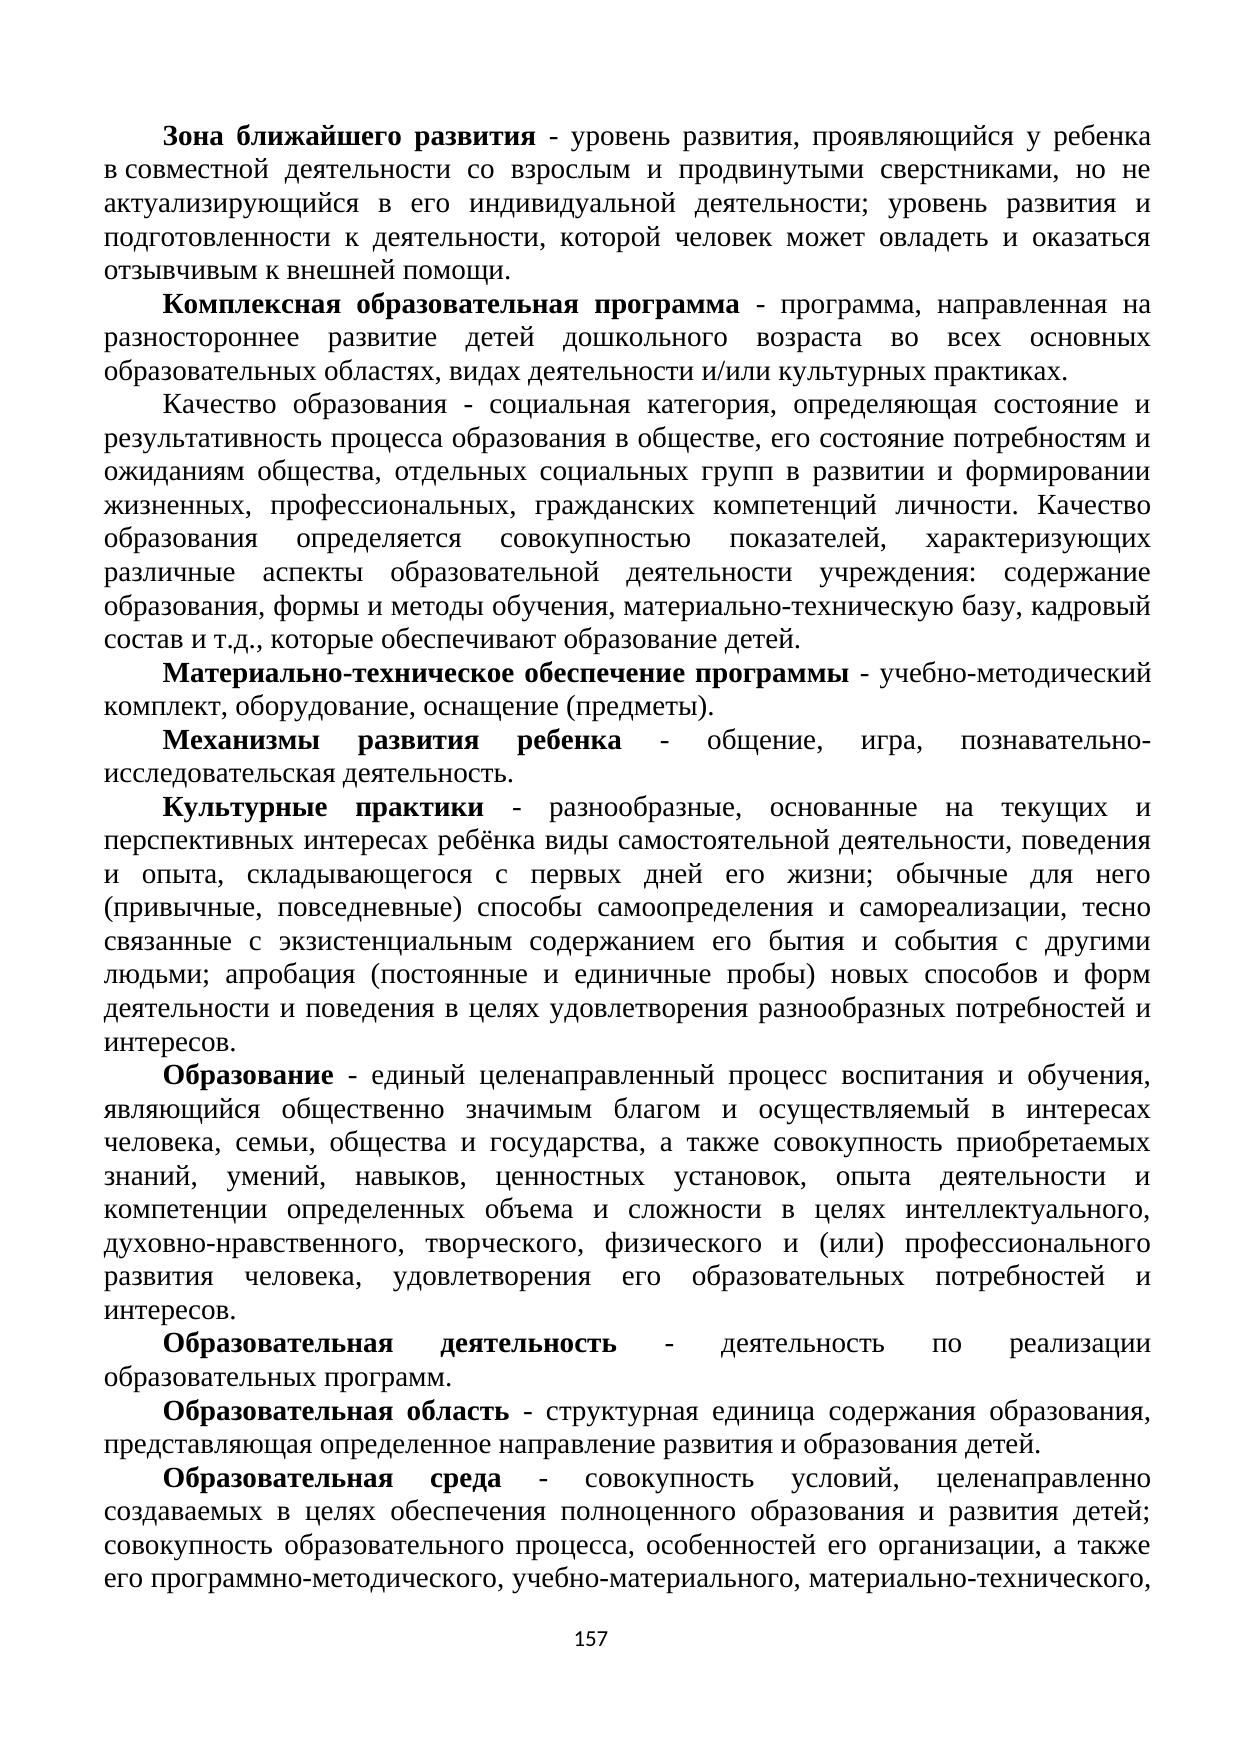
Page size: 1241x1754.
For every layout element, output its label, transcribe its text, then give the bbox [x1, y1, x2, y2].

text Культурные практики - разнообразные, основанные на текущих и перспективных интересах ребёнка виды самостоятельной деятельности, поведения и опыта, складывающегося с первых дней его жизни; обычные для него (привычные, повседневные) способы самоопределения и самореализации, тесно связанные с экзистенциальным содержанием его бытия и события с другими людьми; апробация (постоянные и единичные пробы) новых способов и форм деятельности и поведения в целях удовлетворения разнообразных потребностей и интересов. [103, 789, 1152, 1057]
text Образование - единый целенаправленный процесс воспитания и обучения, являющийся общественно значимым благом и осуществляемый в интересах человека, семьи, общества и государства, а также совокупность приобретаемых знаний, умений, навыков, ценностных установок, опыта деятельности и компетенции определенных объема и сложности в целях интеллектуального, духовно-нравственного, творческого, физического и (или) профессионального развития человека, удовлетворения его образовательных потребностей и интересов. [103, 1057, 1152, 1326]
text Материально-техническое обеспечение программы - учебно-методический комплект, оборудование, оснащение (предметы). [103, 655, 1152, 722]
text Качество образования - социальная категория, определяющая состояние и результативность процесса образования в обществе, его состояние потребностям и ожиданиям общества, отдельных социальных групп в развитии и формировании жизненных, профессиональных, гражданских компетенций личности. Качество образования определяется совокупностью показателей, характеризующих различные аспекты образовательной деятельности учреждения: содержание образования, формы и методы обучения, материально-техническую базу, кадровый состав и т.д., которые обеспечивают образование детей. [103, 386, 1152, 655]
text Зона ближайшего развития - уровень развития, проявляющийся у ребенка в совместной деятельности со взрослым и продвинутыми сверстниками, но не актуализирующийся в его индивидуальной деятельности; уровень развития и подготовленности к деятельности, которой человек может овладеть и оказаться отзывчивым к внешней помощи. [103, 118, 1152, 286]
text Образовательная область - структурная единица содержания образования, представляющая определенное направление развития и образования детей. [103, 1393, 1152, 1460]
text Комплексная образовательная программа - программа, направленная на разностороннее развитие детей дошкольного возраста во всех основных образовательных областях, видах деятельности и/или культурных практиках. [103, 286, 1152, 386]
text Образовательная деятельность - деятельность по реализации образовательных программ. [103, 1326, 1152, 1393]
text Механизмы развития ребенка - общение, игра, познавательно-исследовательская деятельность. [103, 722, 1152, 789]
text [103, 1460, 1152, 1594]
